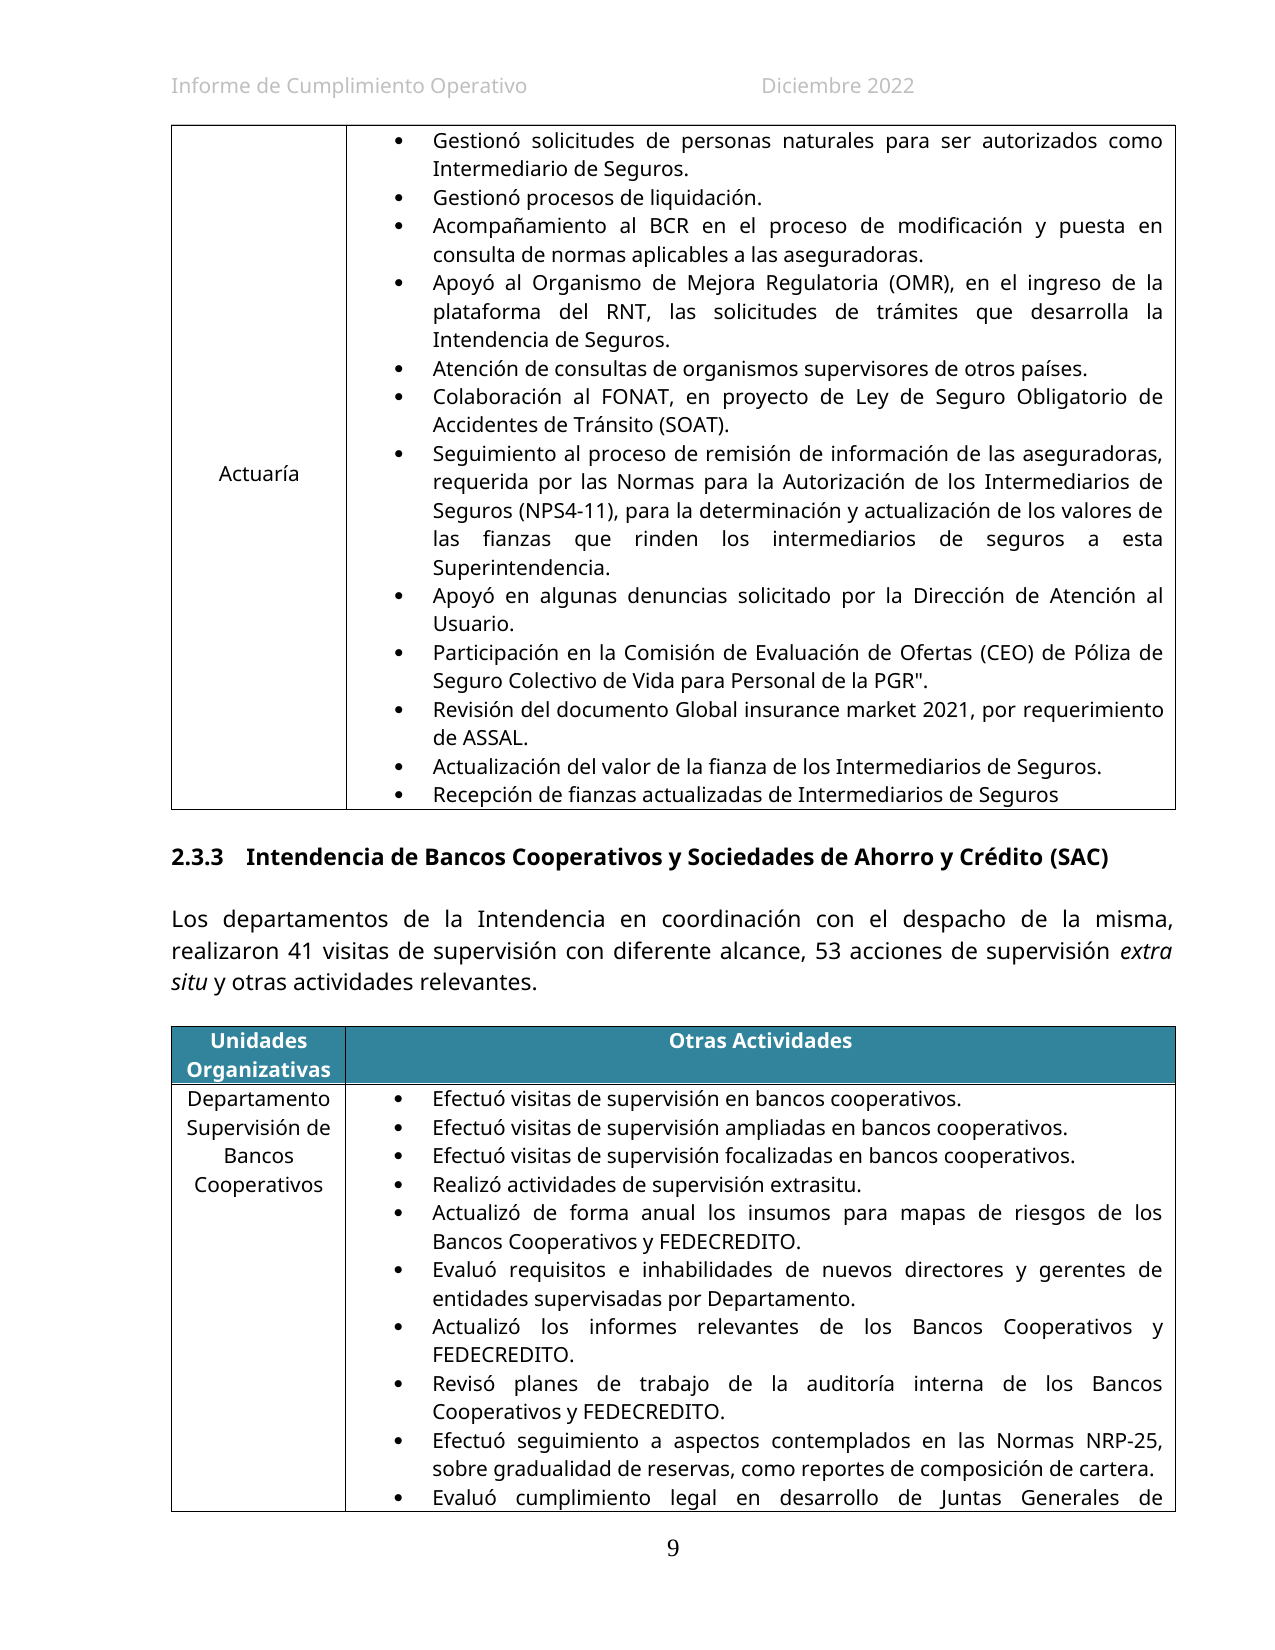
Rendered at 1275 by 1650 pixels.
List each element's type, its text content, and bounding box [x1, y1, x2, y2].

text Los departamentos de la Intendencia en coordinación con el despacho de la misma, realizaron 41 visitas de supervisión con diferente alcance, 53 acciones de supervisión extra situ y otras actividades relevantes. [171, 903, 1175, 997]
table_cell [347, 126, 1175, 809]
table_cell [172, 1085, 345, 1511]
subtitle Intendencia de Bancos Cooperativos y Sociedades de Ahorro y Crédito (SAC) [171, 841, 1175, 872]
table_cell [172, 126, 346, 809]
table_header Unidades Organizativas [172, 1027, 345, 1083]
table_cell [346, 1085, 1175, 1511]
table_header Otras Actividades [346, 1027, 1175, 1083]
